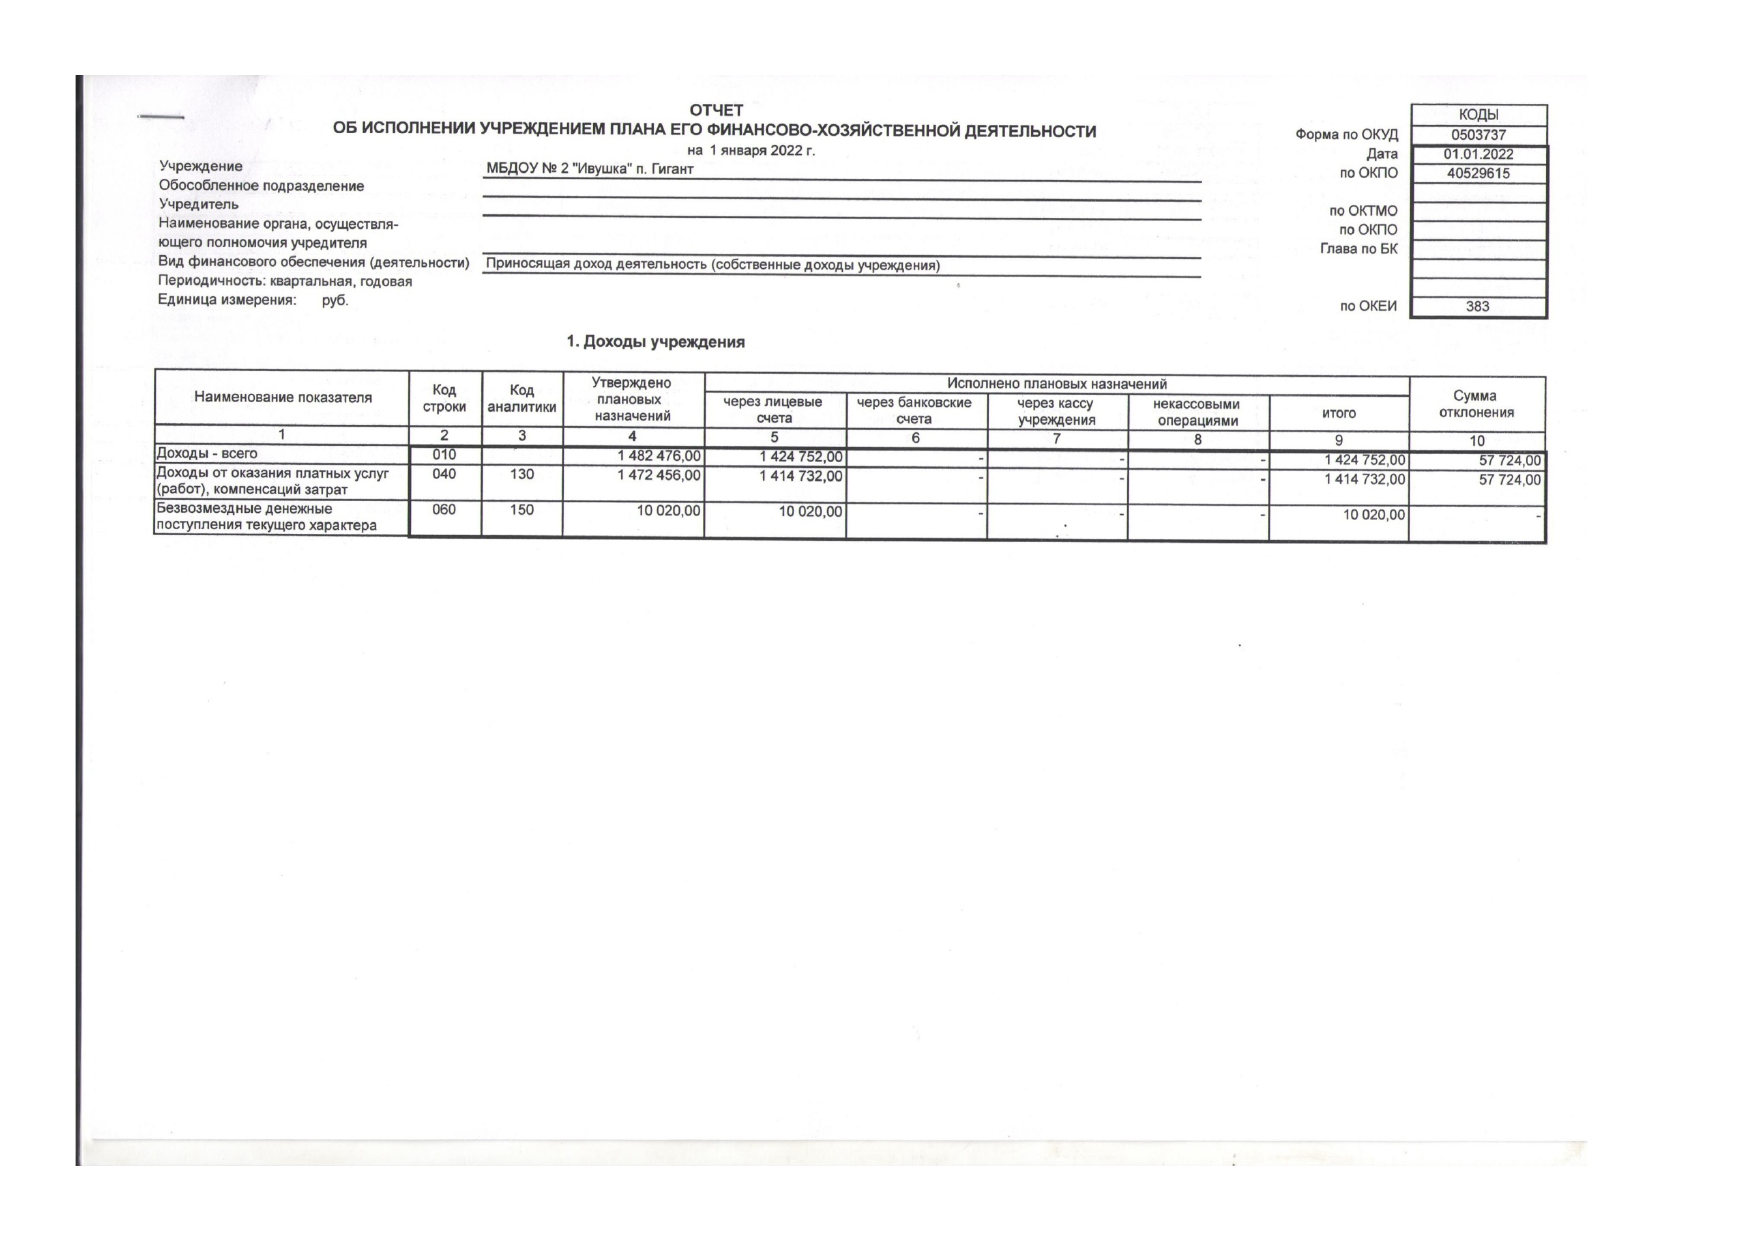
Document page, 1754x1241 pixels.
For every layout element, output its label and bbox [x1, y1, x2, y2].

picture [75, 75, 1588, 1166]
